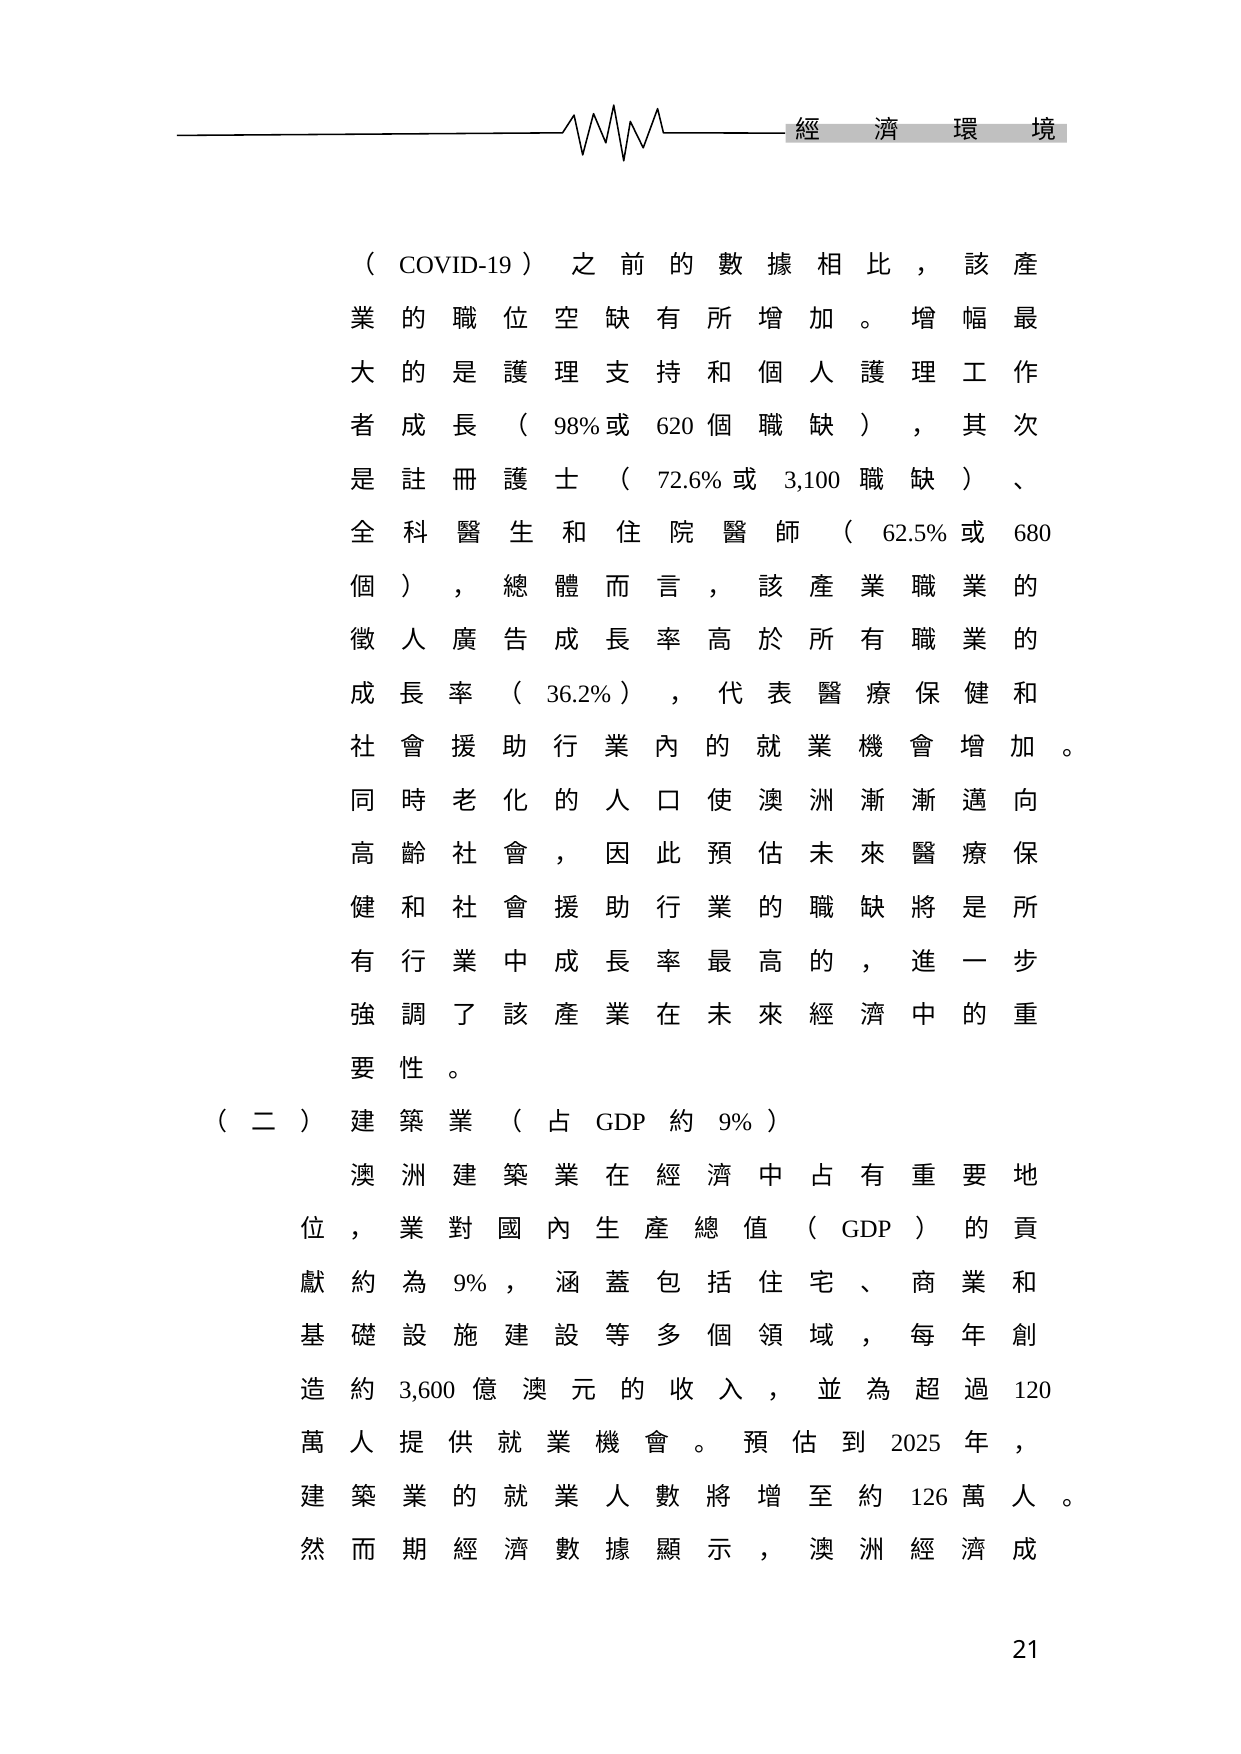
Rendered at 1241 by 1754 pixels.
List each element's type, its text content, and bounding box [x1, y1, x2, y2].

text （二）建築業（占GDP約9%） [202, 1093, 1063, 1146]
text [276, 1146, 1063, 1575]
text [325, 236, 1063, 1093]
